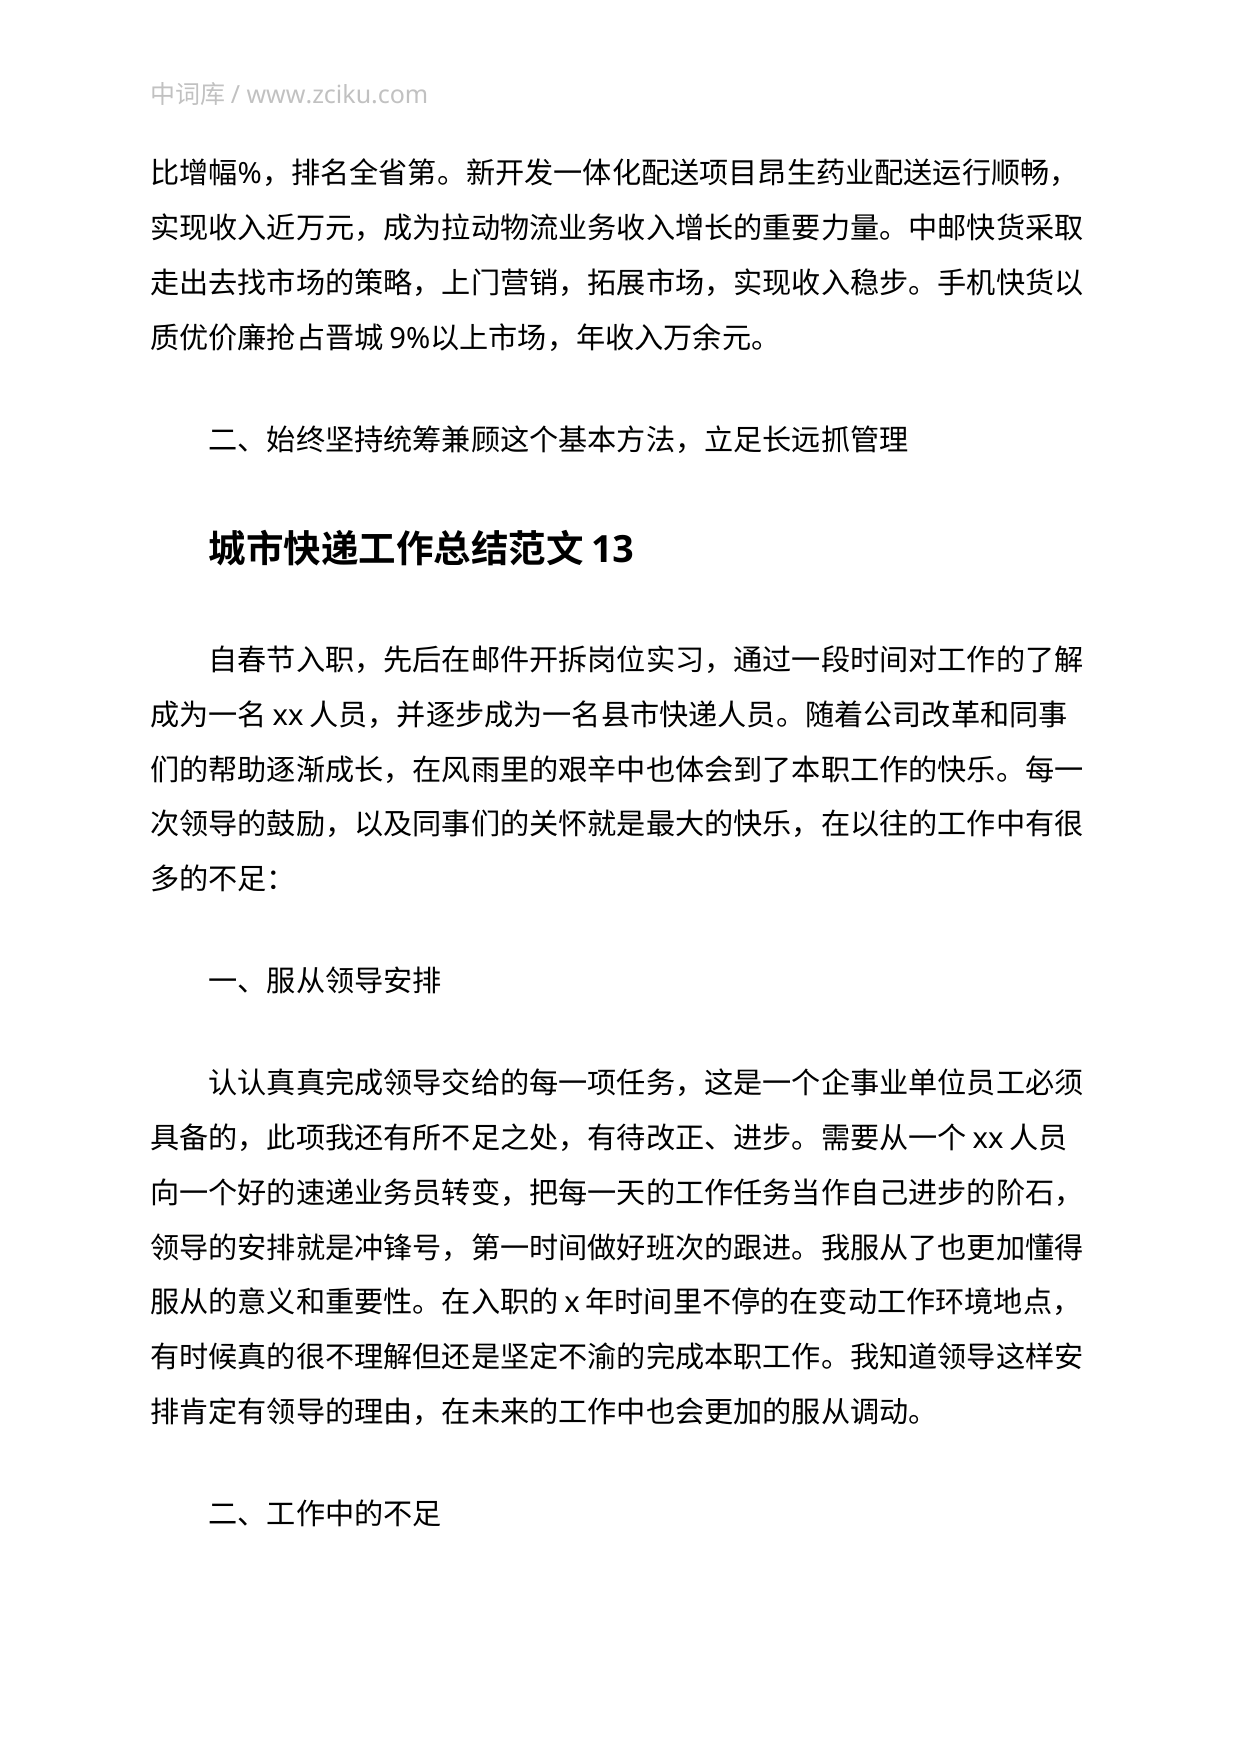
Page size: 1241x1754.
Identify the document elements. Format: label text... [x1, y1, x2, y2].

text 认认真真完成领导交给的每一项任务，这是一个企事业单位员工必须具备的，此项我还有所不足之处，有待改正、进步。需要从一个xx人员向一个好的速递业务员转变，把每一天的工作任务当作自己进步的阶石，领导的安排就是冲锋号，第一时间做好班次的跟进。我服从了也更加懂得服从的意义和重要性。在入职的x年时间里不停的在变动工作环境地点，有时候真的很不理解但还是坚定不渝的完成本职工作。我知道领导这样安排肯定有领导的理由，在未来的工作中也会更加的服从调动。 [150, 1059, 1090, 1431]
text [150, 150, 1090, 357]
text 自春节入职，先后在邮件开拆岗位实习，通过一段时间对工作的了解成为一名xx人员，并逐步成为一名县市快递人员。随着公司改革和同事们的帮助逐渐成长，在风雨里的艰辛中也体会到了本职工作的快乐。每一次领导的鼓励，以及同事们的关怀就是最大的快乐，在以往的工作中有很多的不足： [150, 636, 1090, 898]
text 一、服从领导安排 [150, 958, 1090, 1000]
text 二、工作中的不足 [150, 1491, 1090, 1533]
text 二、始终坚持统筹兼顾这个基本方法，立足长远抓管理 [150, 417, 1090, 459]
text 城市快递工作总结范文13 [150, 518, 1090, 573]
